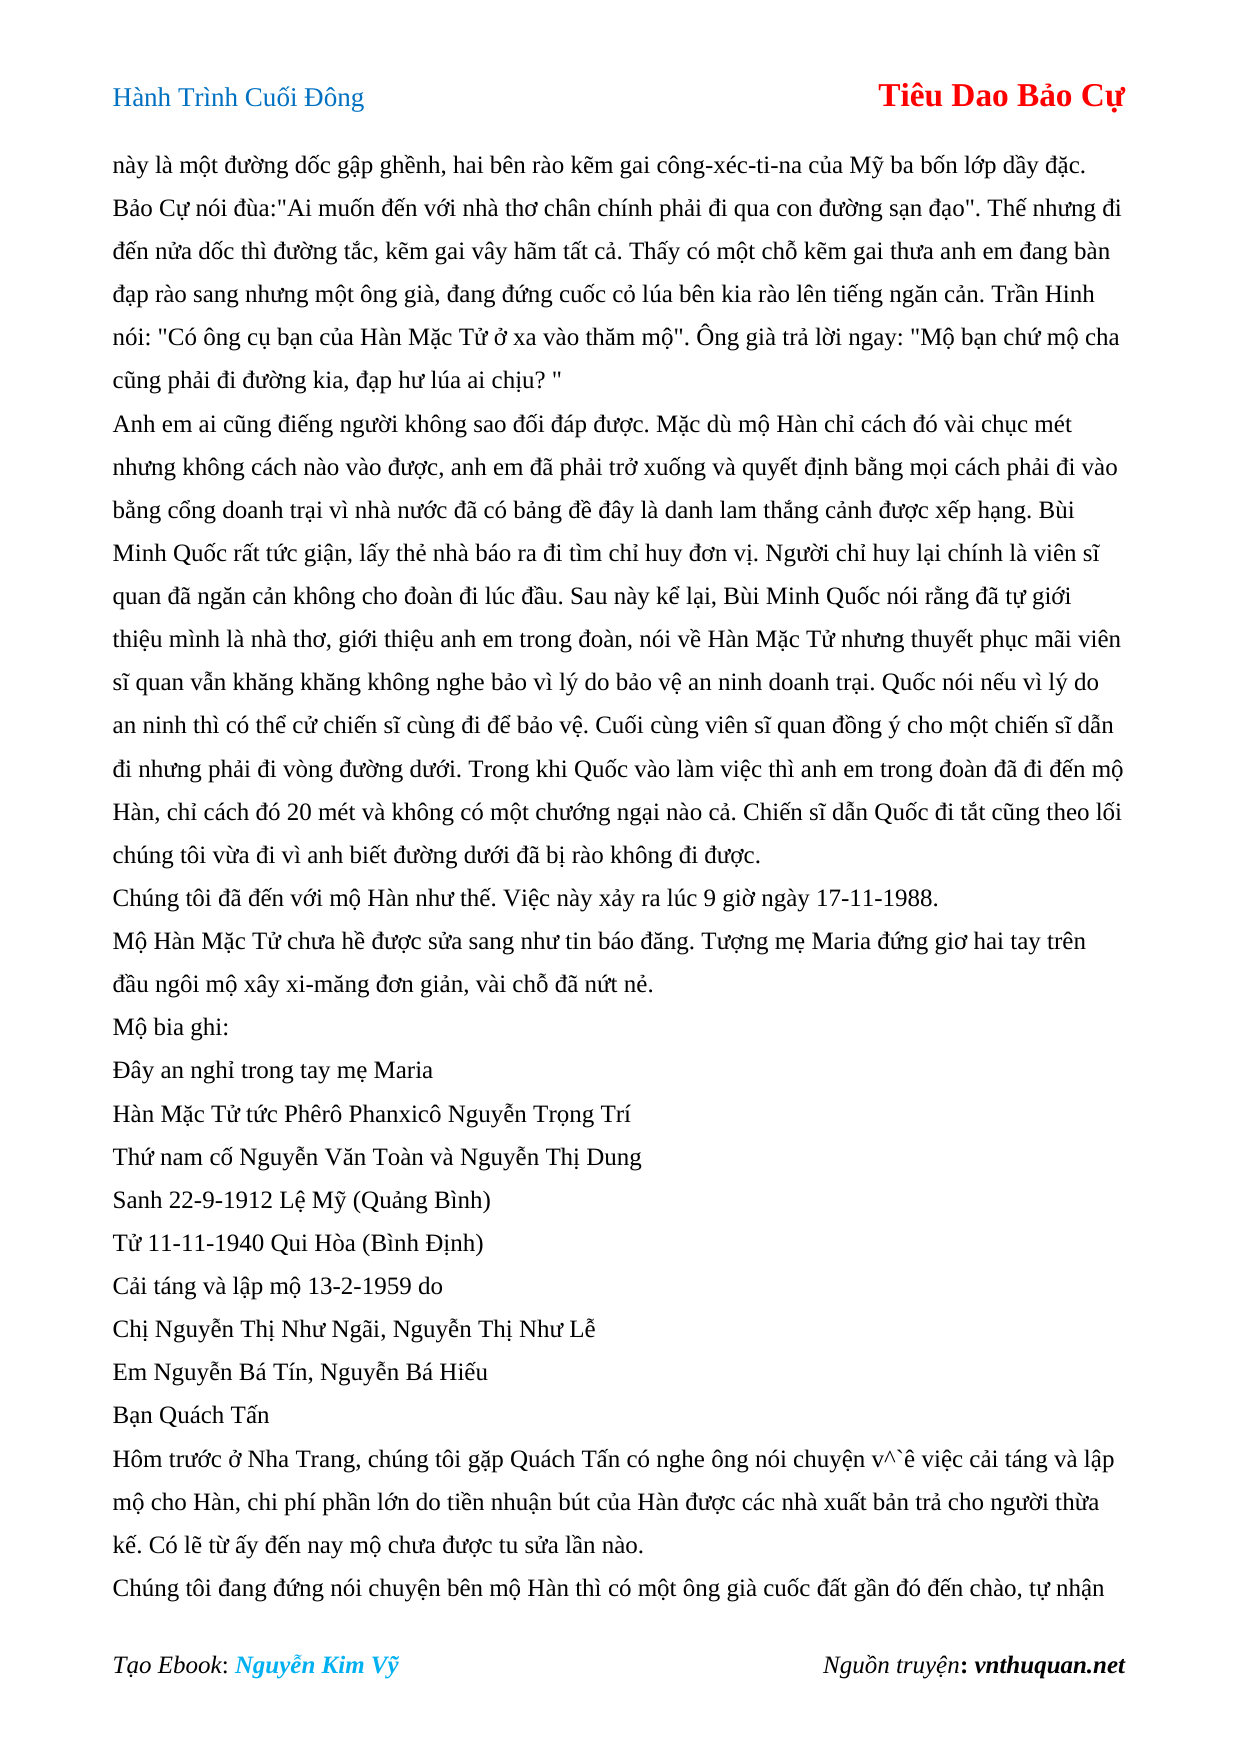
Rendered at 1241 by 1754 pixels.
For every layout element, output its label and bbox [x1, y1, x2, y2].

text [112, 150, 1128, 1602]
